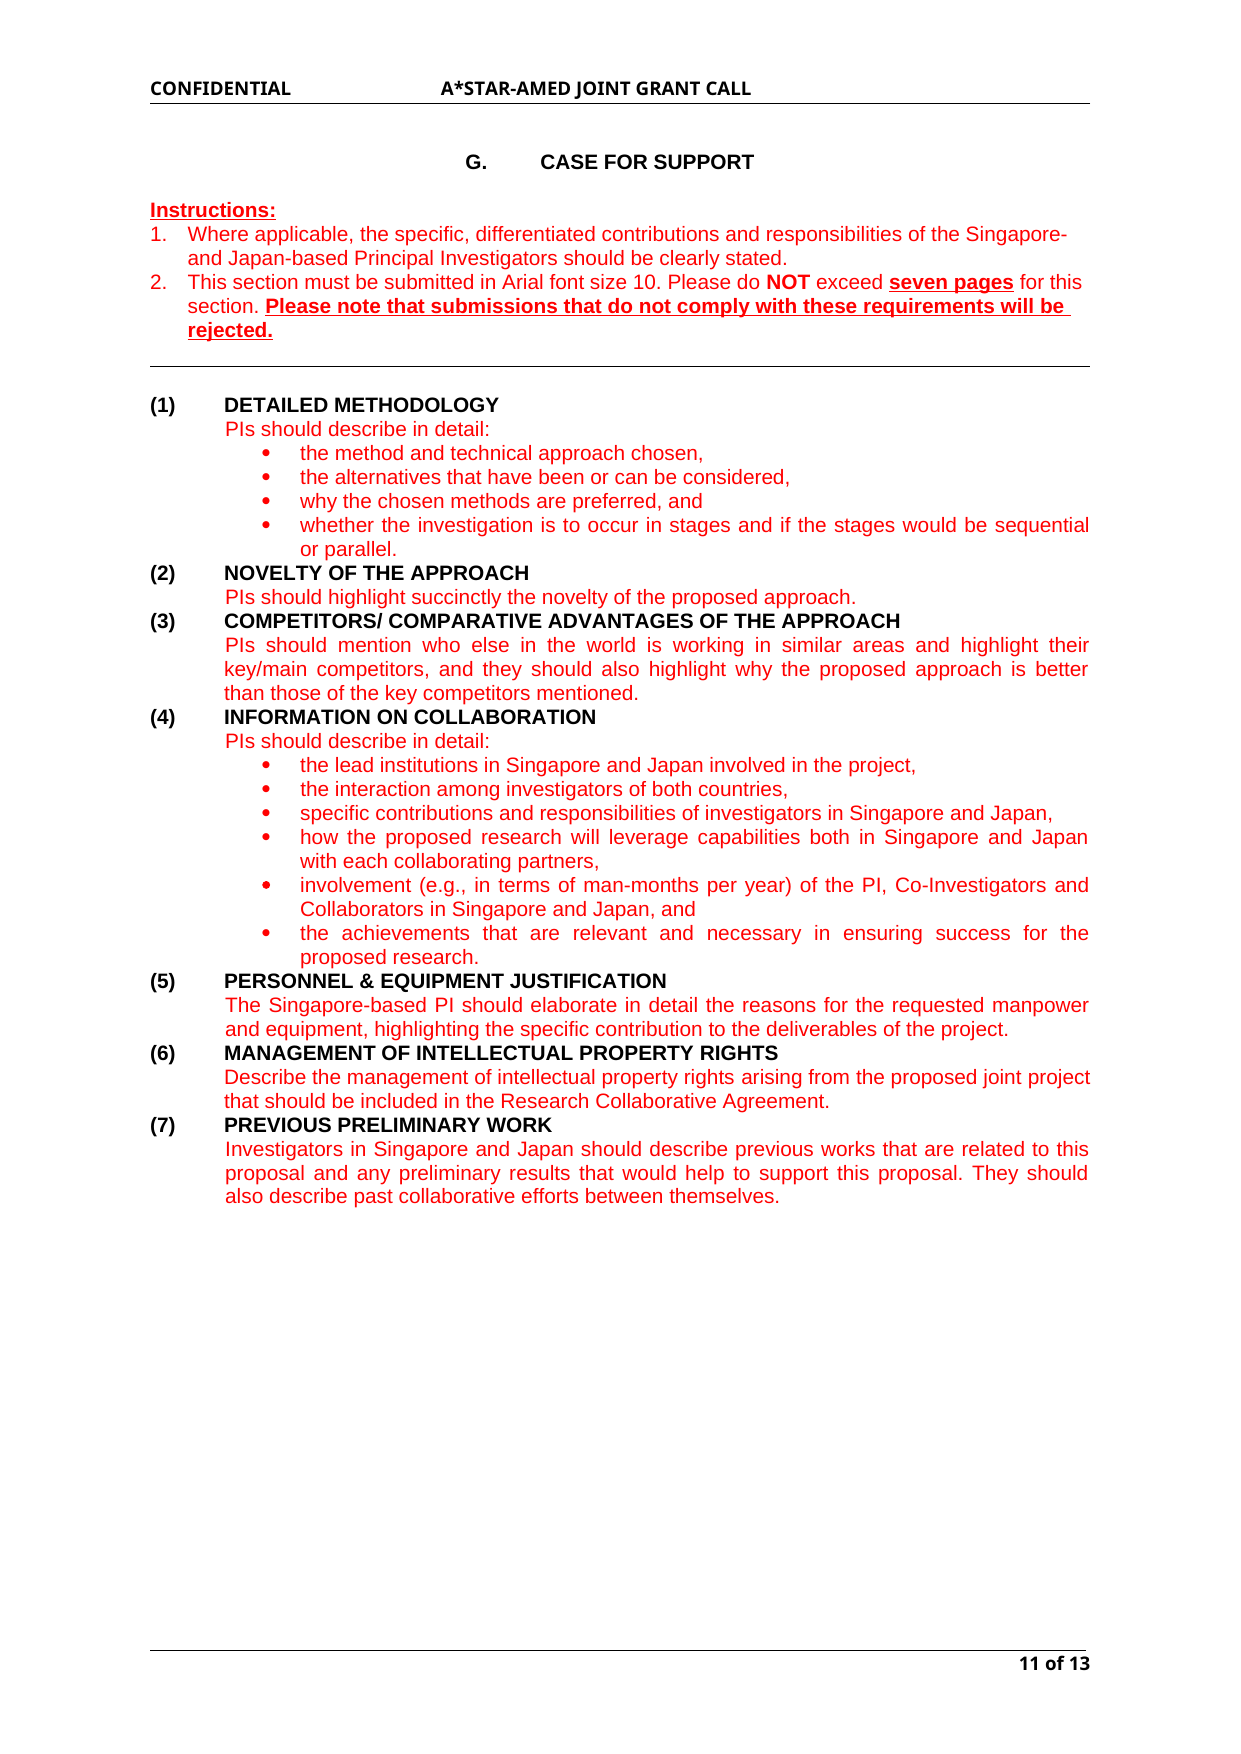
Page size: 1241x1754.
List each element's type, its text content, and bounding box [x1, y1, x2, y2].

list the alternatives that have been or can be considered, [262, 465, 1092, 489]
list previous preliminary work [150, 1112, 1090, 1136]
text Instructions: [150, 198, 1090, 222]
list Information on collaboration [150, 704, 1090, 728]
list how the proposed research will leverage capabilities both in Singapore and Japan with each collaborating partners, [262, 825, 1090, 873]
list the method and technical approach chosen, [262, 441, 1092, 465]
text Describe the management of intellectual property rights arising from the proposed joint project that should be included in the Research Collaborative Agreement. [224, 1064, 1090, 1112]
list novelty of the approach [150, 561, 1090, 585]
text G. CASE FOR SUPPORT [150, 150, 1069, 174]
list Management of intellectual property RIGHTS [150, 1041, 1090, 1064]
text PIs should mention who else in the world is working in similar areas and highlight their key/main competitors, and they should also highlight why the proposed approach is better than those of the key competitors mentioned. [224, 633, 1090, 704]
text PIs should describe in detail: [150, 417, 1092, 441]
text PIs should highlight succinctly the novelty of the proposed approach. [225, 585, 1090, 609]
list detailed methodology [150, 393, 1090, 417]
list Personnel & equipment justification [150, 969, 1090, 993]
list involvement (e.g., in terms of man-months per year) of the PI, Co-Investigators and Collaborators in Singapore and Japan, and [262, 873, 1090, 921]
list specific contributions and responsibilities of investigators in Singapore and Japan, [262, 801, 1090, 825]
text Investigators in Singapore and Japan should describe previous works that are related to this proposal and any preliminary results that would help to support this proposal. They should also describe past collaborative efforts between themselves. [225, 1136, 1090, 1208]
list This section must be submitted in Arial font size 10. Please do NOT exceed seven pages for this section. Please note that submissions that do not comply with these requirements will be rejected. [150, 270, 1090, 342]
list whether the investigation is to occur in stages and if the stages would be sequential or parallel. [262, 513, 1092, 561]
list the lead institutions in Singapore and Japan involved in the project, [262, 752, 1090, 777]
list the interaction among investigators of both countries, [262, 777, 1090, 801]
list why the chosen methods are preferred, and [262, 489, 1092, 513]
list competitors/ comparative advantages of the approach [150, 609, 1090, 633]
list the achievements that are relevant and necessary in ensuring success for the proposed research. [262, 921, 1090, 969]
text The Singapore-based PI should elaborate in detail the reasons for the requested manpower and equipment, highlighting the specific contribution to the deliverables of the project. [225, 993, 1090, 1041]
text PIs should describe in detail: [225, 728, 1090, 752]
list Where applicable, the specific, differentiated contributions and responsibilities of the Singapore- and Japan-based Principal Investigators should be clearly stated. [150, 222, 1090, 270]
